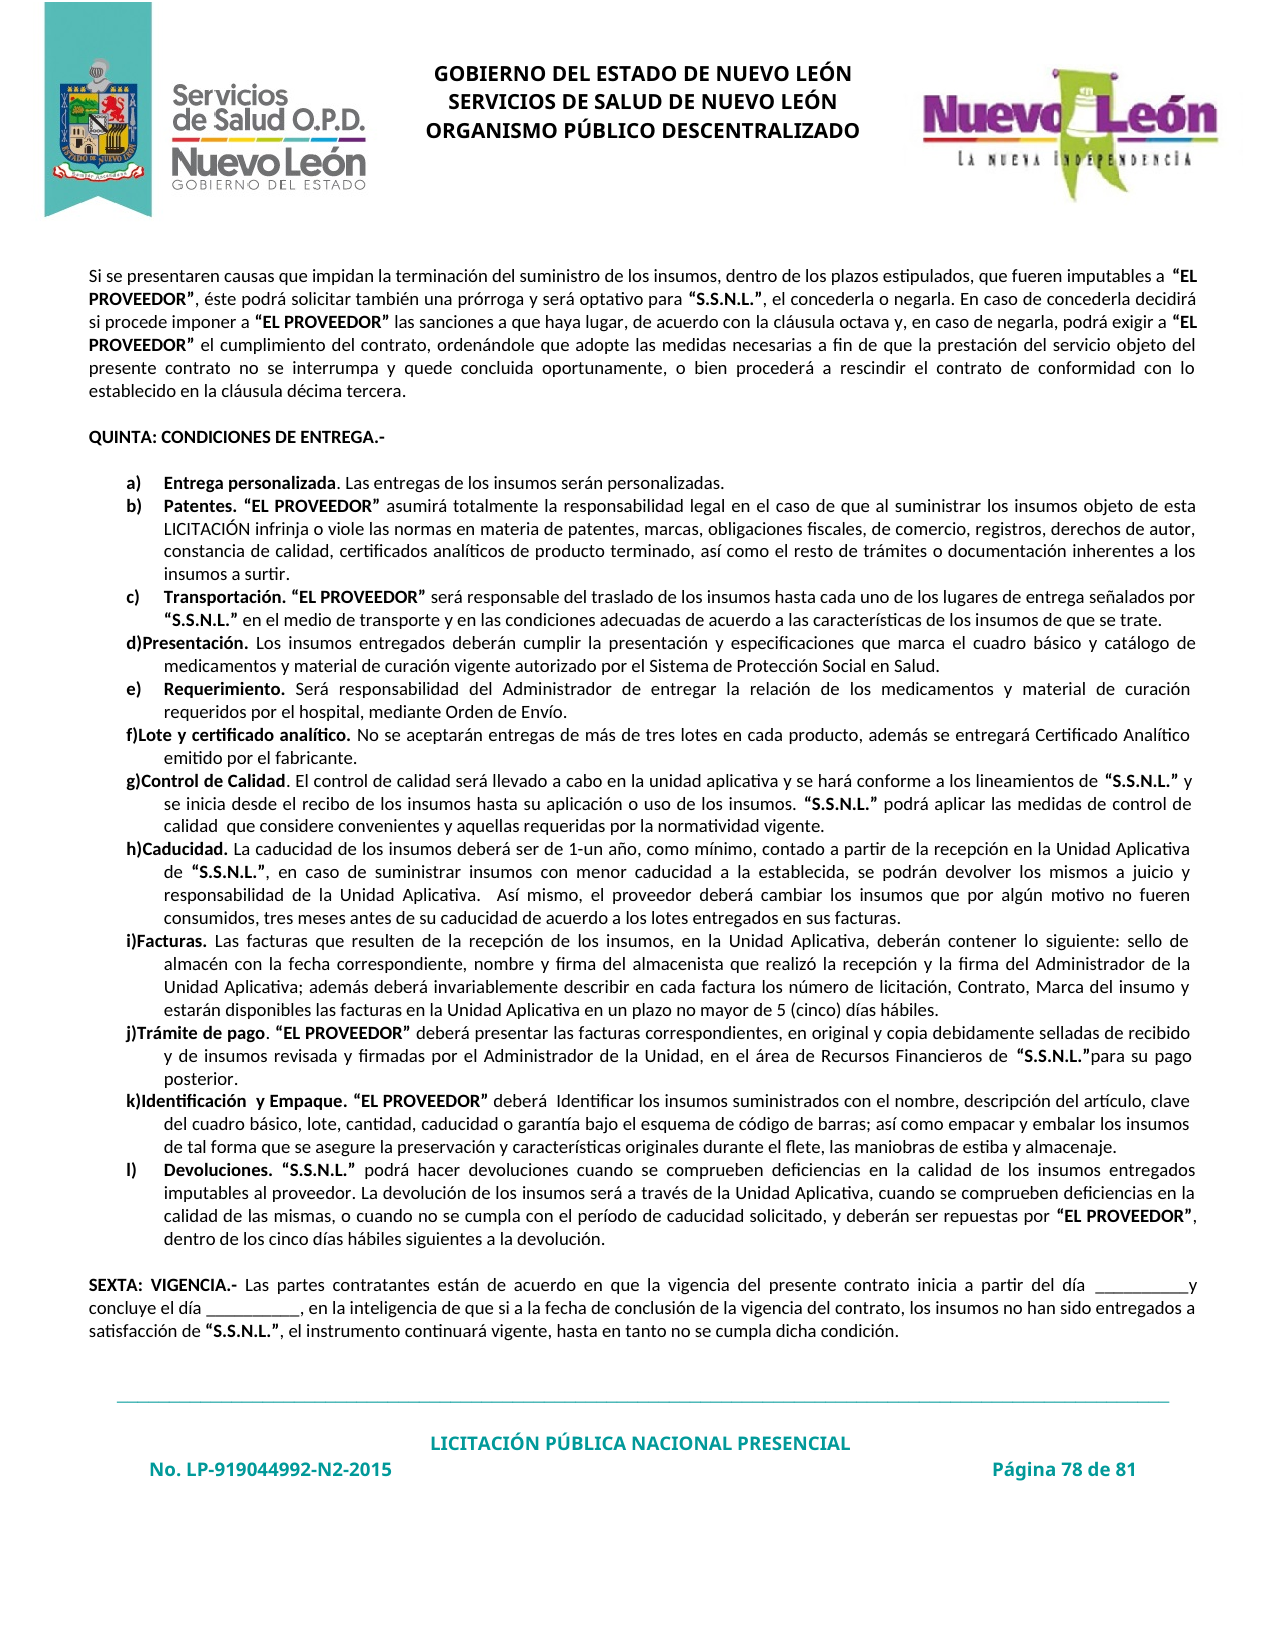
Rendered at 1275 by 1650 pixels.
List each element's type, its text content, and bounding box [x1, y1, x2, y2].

list Requerimiento. Será responsabilidad del Administrador de entregar la relación de los medicamentos y material de curación requeridos por el hospital, mediante Orden de Envío. [126, 677, 1192, 723]
list Facturas. Las facturas que resulten de la recepción de los insumos, en la Unidad Aplicativa, deberán contener lo siguiente: sello de almacén con la fecha correspondiente, nombre y firma del almacenista que realizó la recepción y la firma del Administrador de la Unidad Aplicativa; además deberá invariablemente describir en cada factura los número de licitación, Contrato, Marca del insumo y estarán disponibles las facturas en la Unidad Aplicativa en un plazo no mayor de 5 (cinco) días hábiles. [126, 929, 1192, 1021]
text QUINTA: CONDICIONES DE ENTREGA.- [89, 425, 1192, 448]
text SEXTA: VIGENCIA.- Las partes contratantes están de acuerdo en que la vigencia del presente contrato inicia a partir del día __________y concluye el día __________, en la inteligencia de que si a la fecha de conclusión de la vigencia del contrato, los insumos no han sido entregados a satisfacción de “S.S.N.L.”, el instrumento continuará vigente, hasta en tanto no se cumpla dicha condición. [89, 1273, 1197, 1342]
list Identificación y Empaque. “EL PROVEEDOR” deberá Identificar los insumos suministrados con el nombre, descripción del artículo, clave del cuadro básico, lote, cantidad, caducidad o garantía bajo el esquema de código de barras; así como empacar y embalar los insumos de tal forma que se asegure la preservación y características originales durante el flete, las maniobras de estiba y almacenaje. [126, 1090, 1192, 1158]
list Transportación. “EL PROVEEDOR” será responsable del traslado de los insumos hasta cada uno de los lugares de entrega señalados por “S.S.N.L.” en el medio de transporte y en las condiciones adecuadas de acuerdo a las características de los insumos de que se trate. [126, 586, 1197, 631]
list Caducidad. La caducidad de los insumos deberá ser de 1-un año, como mínimo, contado a partir de la recepción en la Unidad Aplicativa de “S.S.N.L.”, en caso de suministrar insumos con menor caducidad a la establecida, se podrán devolver los mismos a juicio y responsabilidad de la Unidad Aplicativa. Así mismo, el proveedor deberá cambiar los insumos que por algún motivo no fueren consumidos, tres meses antes de su caducidad de acuerdo a los lotes entregados en sus facturas. [126, 838, 1192, 929]
picture [15, 2, 1249, 229]
list Patentes. “EL PROVEEDOR” asumirá totalmente la responsabilidad legal en el caso de que al suministrar los insumos objeto de esta LICITACIÓN infrinja o viole las normas en materia de patentes, marcas, obligaciones fiscales, de comercio, registros, derechos de autor, constancia de calidad, certificados analíticos de producto terminado, así como el resto de trámites o documentación inherentes a los insumos a surtir. [126, 494, 1197, 586]
list Trámite de pago. “EL PROVEEDOR” deberá presentar las facturas correspondientes, en original y copia debidamente selladas de recibido y de insumos revisada y firmadas por el Administrador de la Unidad, en el área de Recursos Financieros de “S.S.N.L.”para su pago posterior. [126, 1021, 1192, 1090]
list Control de Calidad. El control de calidad será llevado a cabo en la unidad aplicativa y se hará conforme a los lineamientos de “S.S.N.L.” y se inicia desde el recibo de los insumos hasta su aplicación o uso de los insumos. “S.S.N.L.” podrá aplicar las medidas de control de calidad que considere convenientes y aquellas requeridas por la normatividad vigente. [126, 769, 1192, 838]
list Presentación. Los insumos entregados deberán cumplir la presentación y especificaciones que marca el cuadro básico y catálogo de medicamentos y material de curación vigente autorizado por el Sistema de Protección Social en Salud. [126, 631, 1197, 677]
list Lote y certificado analítico. No se aceptarán entregas de más de tres lotes en cada producto, además se entregará Certificado Analítico emitido por el fabricante. [126, 723, 1192, 769]
list Devoluciones. “S.S.N.L.” podrá hacer devoluciones cuando se comprueben deficiencias en la calidad de los insumos entregados imputables al proveedor. La devolución de los insumos será a través de la Unidad Aplicativa, cuando se comprueben deficiencias en la calidad de las mismas, o cuando no se cumpla con el período de caducidad solicitado, y deberán ser repuestas por “EL PROVEEDOR”, dentro de los cinco días hábiles siguientes a la devolución. [126, 1158, 1197, 1250]
text Si se presentaren causas que impidan la terminación del suministro de los insumos, dentro de los plazos estipulados, que fueren imputables a “EL PROVEEDOR”, éste podrá solicitar también una prórroga y será optativo para “S.S.N.L.”, el concederla o negarla. En caso de concederla decidirá si procede imponer a “EL PROVEEDOR” las sanciones a que haya lugar, de acuerdo con la cláusula octava y, en caso de negarla, podrá exigir a “EL PROVEEDOR” el cumplimiento del contrato, ordenándole que adopte las medidas necesarias a fin de que la prestación del servicio objeto del presente contrato no se interrumpa y quede concluida oportunamente, o bien procederá a rescindir el contrato de conformidad con lo establecido en la cláusula décima tercera. [89, 265, 1197, 402]
list Entrega personalizada. Las entregas de los insumos serán personalizadas. [126, 471, 1192, 494]
